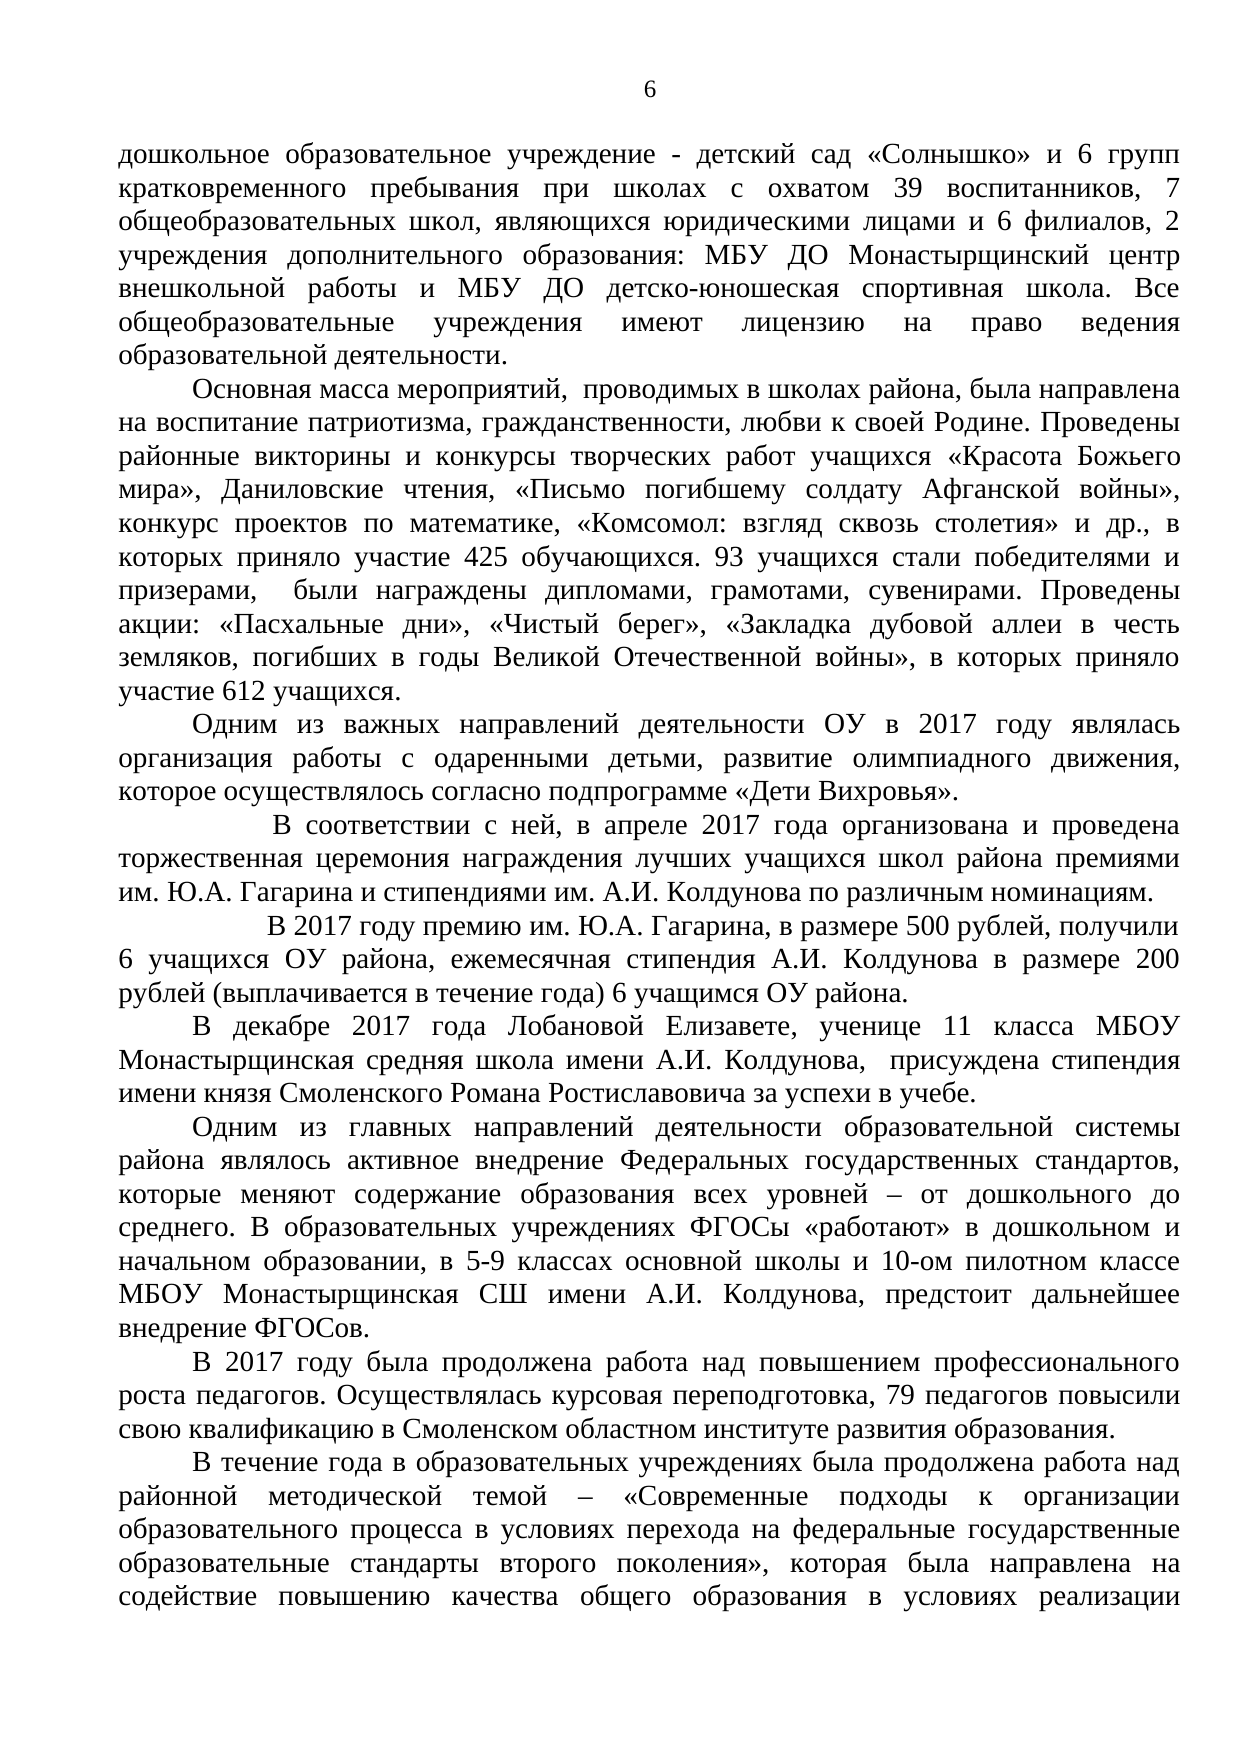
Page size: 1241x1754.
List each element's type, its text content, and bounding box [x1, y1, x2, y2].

text Одним из важных направлений деятельности ОУ в 2017 году являлась организация работы с одаренными детьми, развитие олимпиадного движения, которое осуществлялось согласно подпрограмме «Дети Вихровья». [118, 706, 1181, 807]
text В соответствии с ней, в апреле 2017 года организована и проведена торжественная церемония награждения лучших учащихся школ района премиями им. Ю.А. Гагарина и стипендиями им. А.И. Колдунова по различным номинациям. [118, 807, 1181, 908]
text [118, 136, 1181, 371]
text В 2017 году была продолжена работа над повышением профессионального роста педагогов. Осуществлялась курсовая переподготовка, 79 педагогов повысили свою квалификацию в Смоленском областном институте развития образования. [118, 1344, 1181, 1444]
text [118, 1444, 1181, 1612]
text Одним из главных направлений деятельности образовательной системы района являлось активное внедрение Федеральных государственных стандартов, которые меняют содержание образования всех уровней – от дошкольного до среднего. В образовательных учреждениях ФГОСы «работают» в дошкольном и начальном образовании, в 5-9 классах основной школы и 10-ом пилотном классе МБОУ Монастырщинская СШ имени А.И. Колдунова, предстоит дальнейшее внедрение ФГОСов. [118, 1109, 1181, 1344]
text В 2017 году премию им. Ю.А. Гагарина, в размере 500 рублей, получили 6 учащихся ОУ района, ежемесячная стипендия А.И. Колдунова в размере 200 рублей (выплачивается в течение года) 6 учащимся ОУ района. [118, 908, 1181, 1008]
text В декабре 2017 года Лобановой Елизавете, ученице 11 класса МБОУ Монастырщинская средняя школа имени А.И. Колдунова, присуждена стипендия имени князя Смоленского Романа Ростиславовича за успехи в учебе. [118, 1008, 1181, 1109]
text Основная масса мероприятий, проводимых в школах района, была направлена на воспитание патриотизма, гражданственности, любви к своей Родине. Проведены районные викторины и конкурсы творческих работ учащихся «Красота Божьего мира», Даниловские чтения, «Письмо погибшему солдату Афганской войны», конкурс проектов по математике, «Комсомол: взгляд сквозь столетия» и др., в которых приняло участие 425 обучающихся. 93 учащихся стали победителями и призерами, были награждены дипломами, грамотами, сувенирами. Проведены акции: «Пасхальные дни», «Чистый берег», «Закладка дубовой аллеи в честь земляков, погибших в годы Великой Отечественной войны», в которых приняло участие 612 учащихся. [118, 371, 1181, 706]
